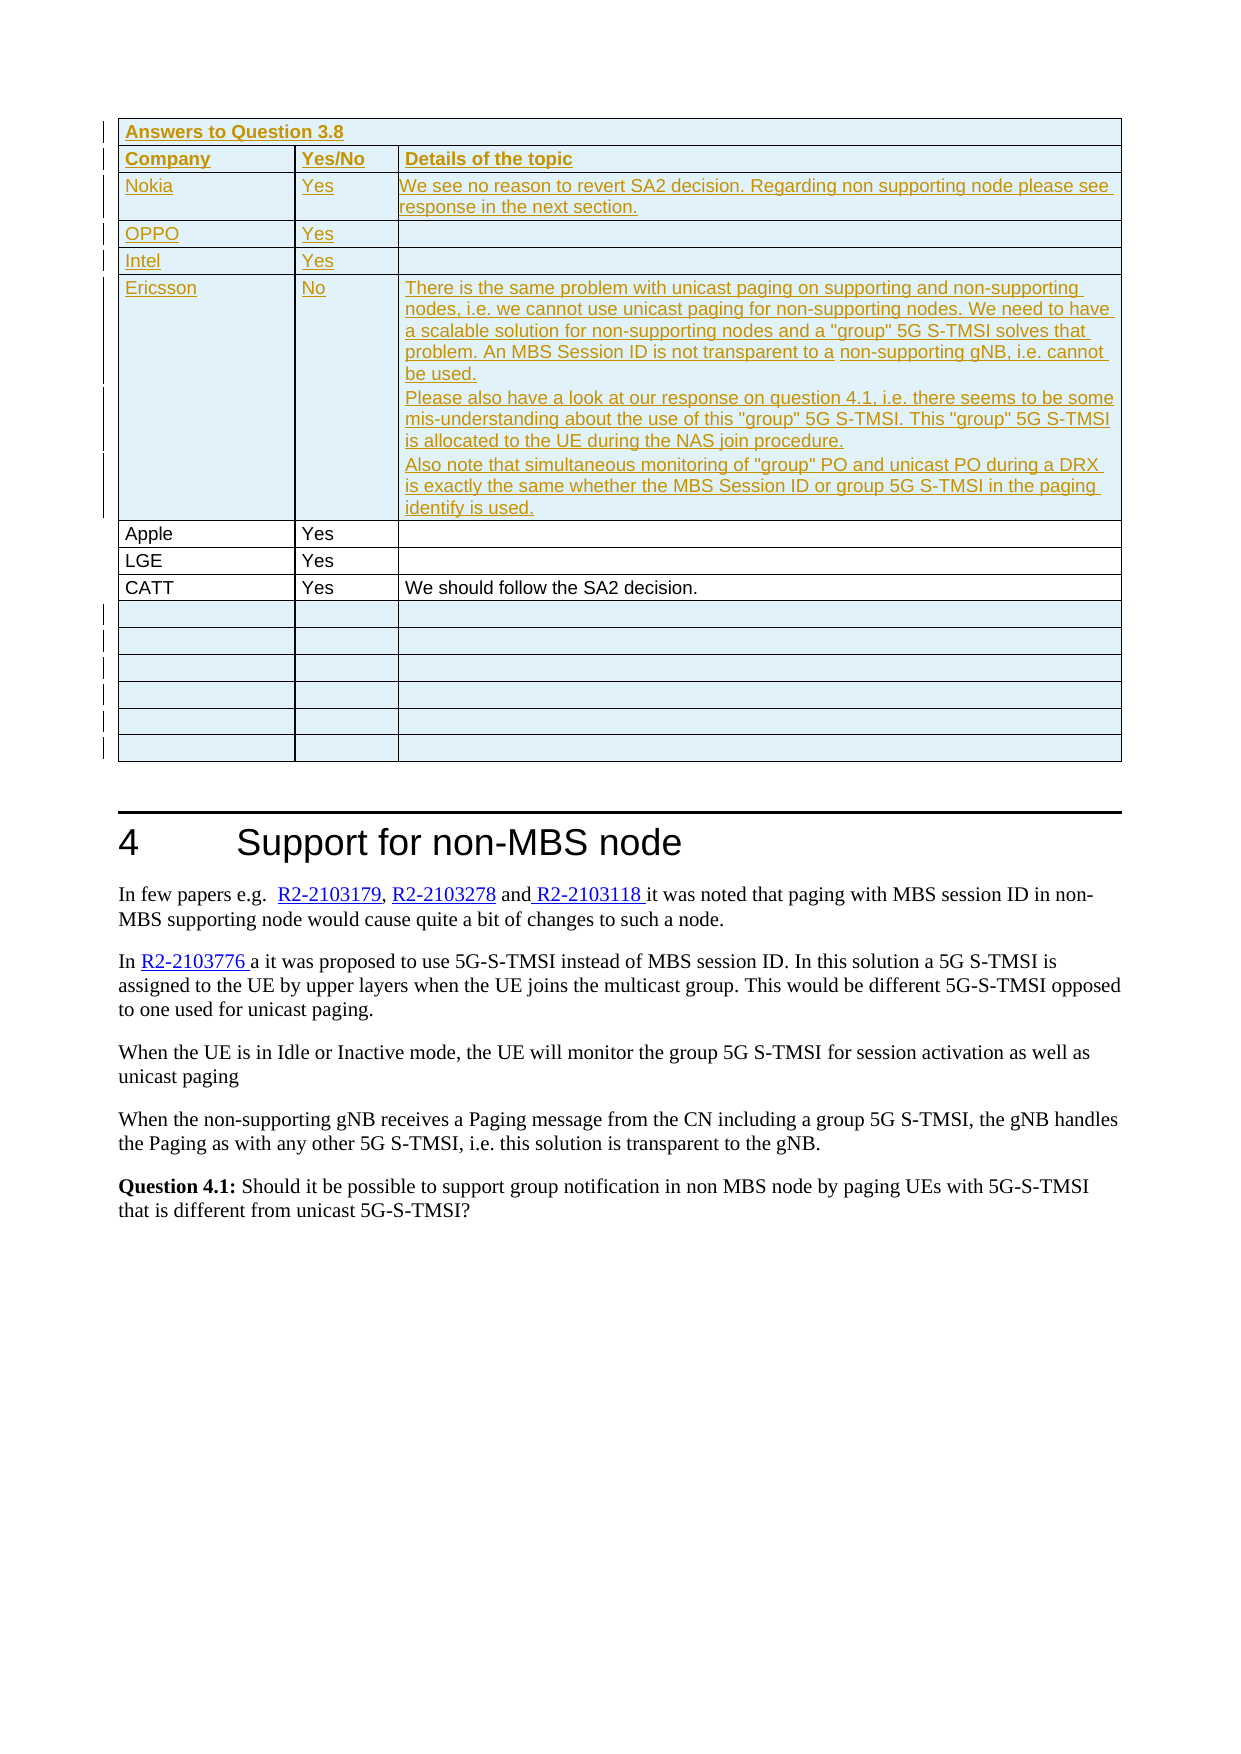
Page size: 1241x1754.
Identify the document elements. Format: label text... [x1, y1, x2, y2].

table_cell Yes [296, 548, 398, 574]
table_cell LGE [119, 548, 294, 574]
text When the non-supporting gNB receives a Paging message from the CN including a group 5G S-TMSI, the gNB handles the Paging as with any other 5G S-TMSI, i.e. this solution is transparent to the gNB. [118, 1107, 1122, 1155]
table_cell [399, 548, 1121, 574]
table_cell CATT [119, 575, 294, 600]
table_cell Apple [119, 521, 294, 547]
table_cell We should follow the SA2 decision. [399, 575, 1121, 600]
text In R2-2103776 a it was proposed to use 5G-S-TMSI instead of MBS session ID. In this solution a 5G S-TMSI is assigned to the UE by upper layers when the UE joins the multicast group. This would be different 5G-S-TMSI opposed to one used for unicast paging. [118, 949, 1122, 1021]
text In few papers e.g. R2-2103179, R2-2103278 and R2-2103118 it was noted that paging with MBS session ID in non-MBS supporting node would cause quite a bit of changes to such a node. [118, 882, 1122, 931]
table_cell Yes [296, 575, 398, 600]
table_cell Yes [296, 521, 398, 547]
table_cell [399, 521, 1121, 547]
text Question 4.1: Should it be possible to support group notification in non MBS node by paging UEs with 5G-S-TMSI that is different from unicast 5G-S-TMSI? [118, 1174, 1122, 1222]
text When the UE is in Idle or Inactive mode, the UE will monitor the group 5G S-TMSI for session activation as well as unicast paging [118, 1040, 1122, 1088]
subtitle 4 Support for non-MBS node [118, 814, 1122, 864]
